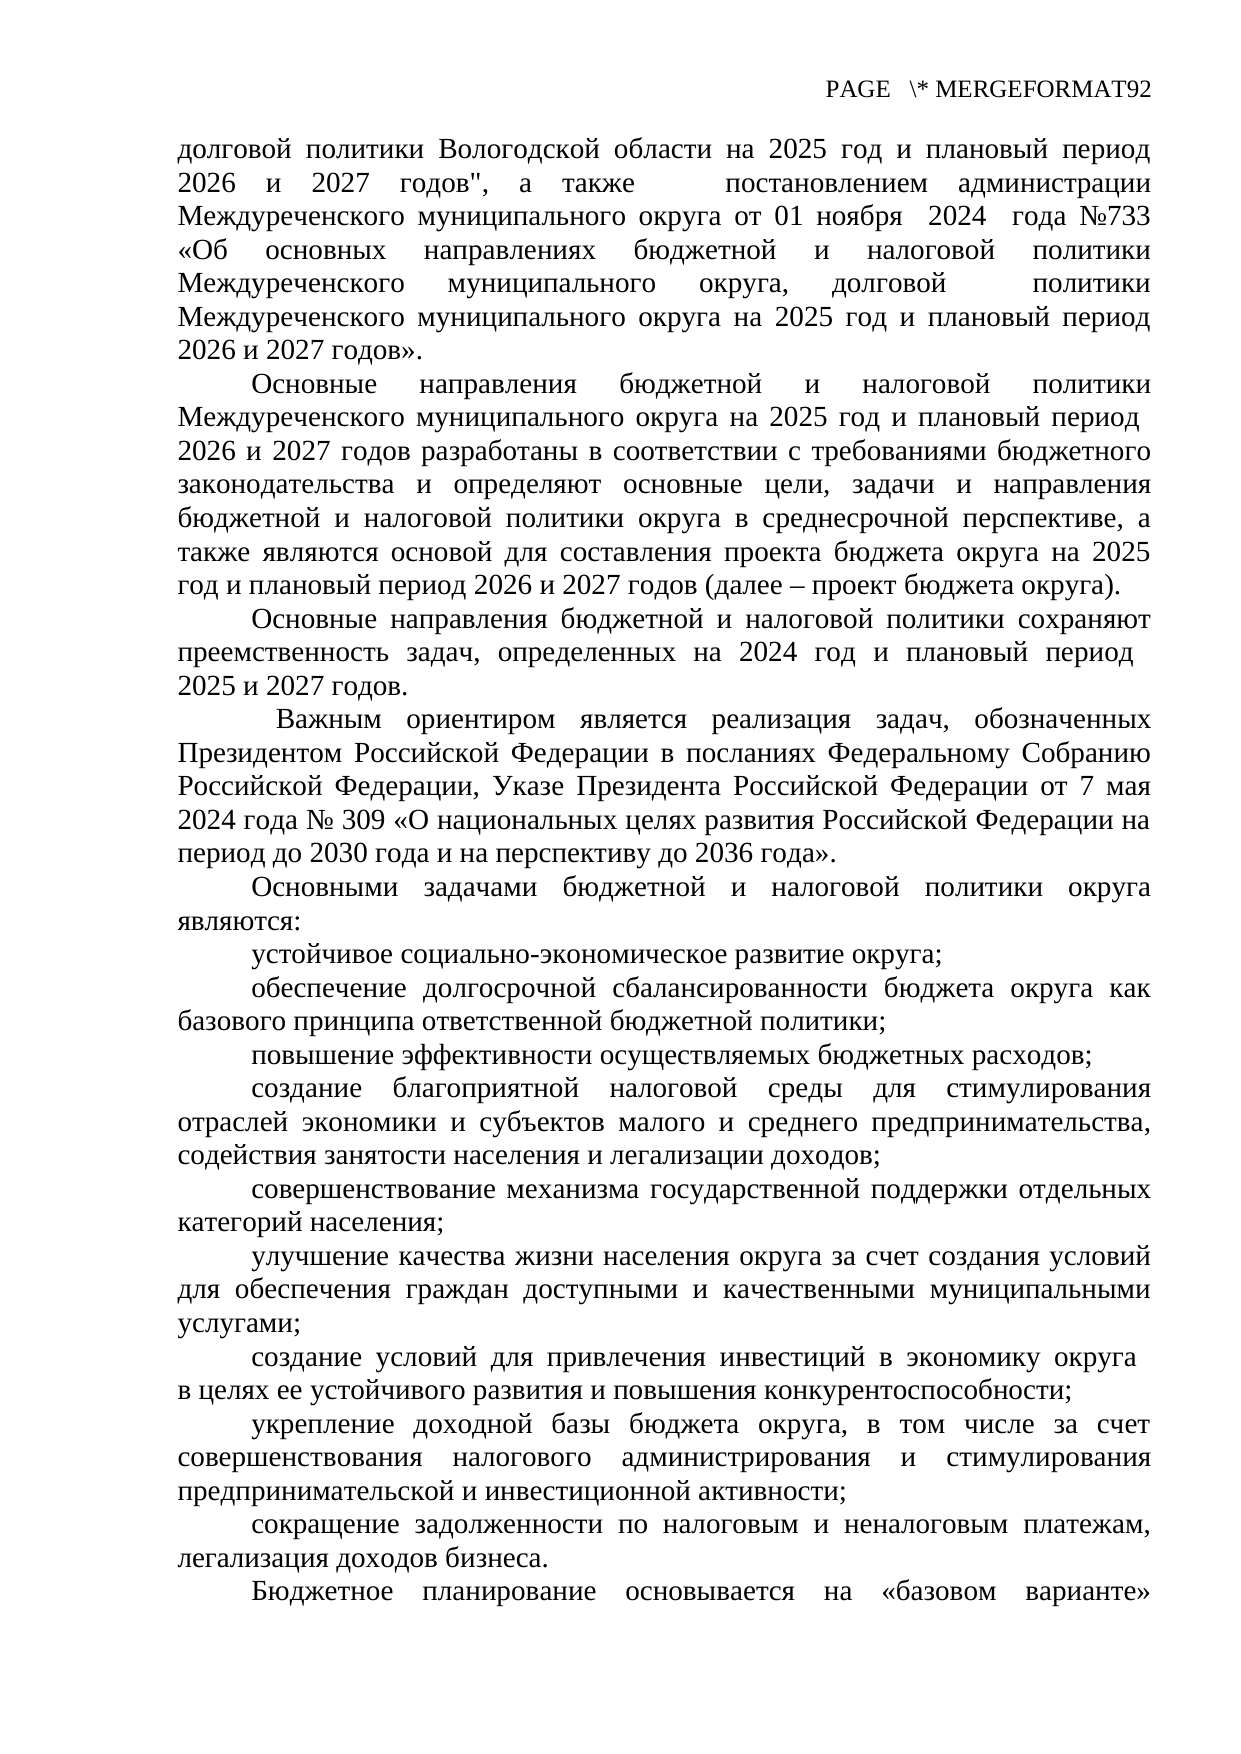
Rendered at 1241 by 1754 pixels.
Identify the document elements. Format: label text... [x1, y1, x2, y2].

text устойчивое социально-экономическое развитие округа; [177, 936, 1152, 970]
text совершенствование механизма государственной поддержки отдельных категорий населения; [177, 1171, 1152, 1238]
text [177, 1573, 1152, 1607]
text Важным ориентиром является реализация задач, обозначенных Президентом Российской Федерации в посланиях Федеральному Собранию Российской Федерации, Указе Президента Российской Федерации от 7 мая 2024 года № 309 «О национальных целях развития Российской Федерации на период до 2030 года и на перспективу до 2036 года». [177, 701, 1152, 869]
text Основные направления бюджетной и налоговой политики Междуреченского муниципального округа на 2025 год и плановый период 2026 и 2027 годов разработаны в соответствии с требованиями бюджетного законодательства и определяют основные цели, задачи и направления бюджетной и налоговой политики округа в среднесрочной перспективе, а также являются основой для составления проекта бюджета округа на 2025 год и плановый период 2026 и 2027 годов (далее – проект бюджета округа). [177, 366, 1152, 601]
text Основные направления бюджетной и налоговой политики сохраняют преемственность задач, определенных на 2024 год и плановый период 2025 и 2027 годов. [177, 601, 1152, 701]
text Основными задачами бюджетной и налоговой политики округа являются: [177, 869, 1152, 936]
text улучшение качества жизни населения округа за счет создания условий для обеспечения граждан доступными и качественными муниципальными услугами; [177, 1238, 1152, 1339]
text создание благоприятной налоговой среды для стимулирования отраслей экономики и субъектов малого и среднего предпринимательства, содействия занятости населения и легализации доходов; [177, 1070, 1152, 1171]
text укрепление доходной базы бюджета округа, в том числе за счет совершенствования налогового администрирования и стимулирования предпринимательской и инвестиционной активности; [177, 1406, 1152, 1506]
text обеспечение долгосрочной сбалансированности бюджета округа как базового принципа ответственной бюджетной политики; [177, 970, 1152, 1037]
text создание условий для привлечения инвестиций в экономику округа в целях ее устойчивого развития и повышения конкурентоспособности; [177, 1339, 1152, 1406]
text повышение эффективности осуществляемых бюджетных расходов; [177, 1037, 1152, 1070]
text сокращение задолженности по налоговым и неналоговым платежам, легализация доходов бизнеса. [177, 1506, 1152, 1573]
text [177, 131, 1152, 366]
